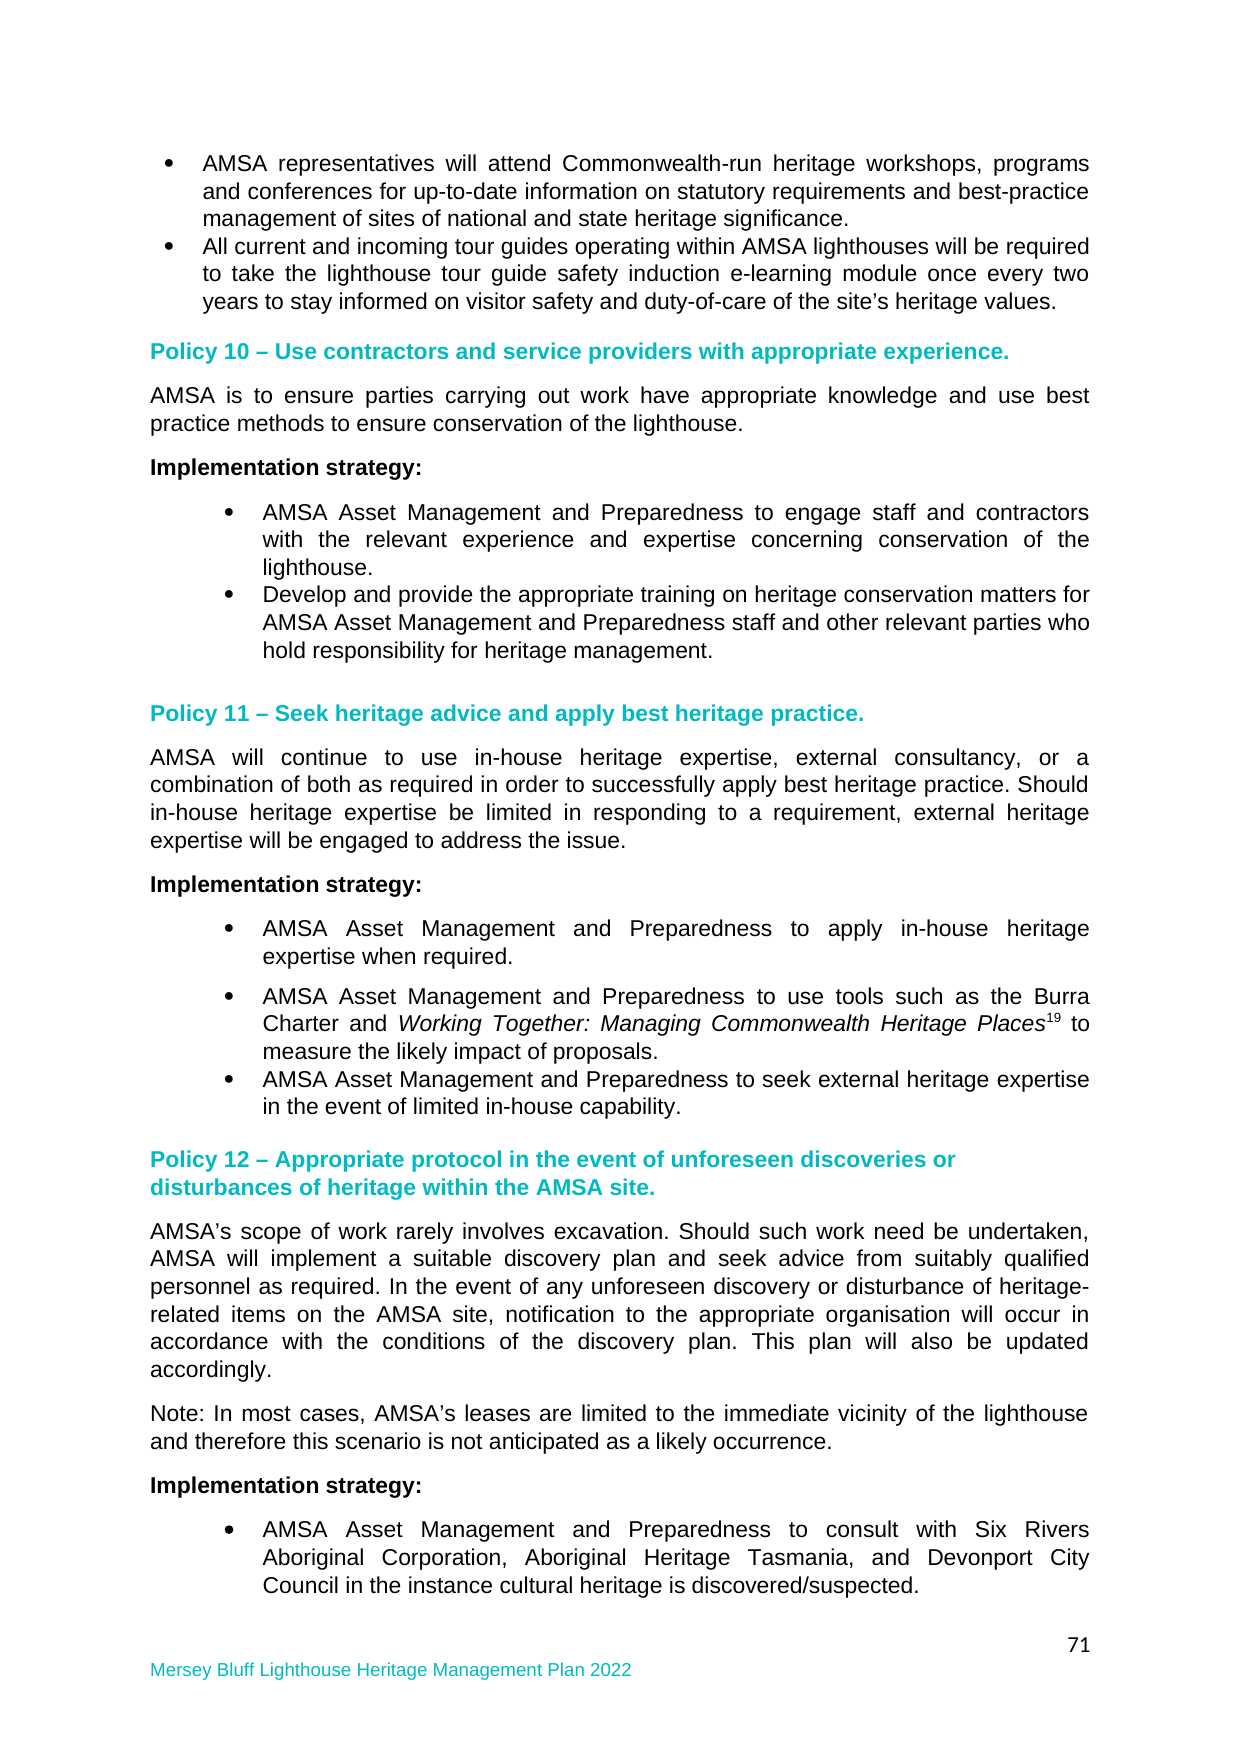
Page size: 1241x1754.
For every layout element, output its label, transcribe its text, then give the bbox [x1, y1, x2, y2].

text AMSA is to ensure parties carrying out work have appropriate knowledge and use best practice methods to ensure conservation of the lighthouse. [150, 382, 1090, 436]
text Policy 12 – Appropriate protocol in the event of unforeseen discoveries or disturbances of heritage within the AMSA site. [150, 1146, 1090, 1200]
list AMSA Asset Management and Preparedness to use tools such as the Burra Charter and Working Together: Managing Commonwealth Heritage Places to measure the likely impact of proposals. [225, 983, 1090, 1064]
text Implementation strategy: [150, 871, 1090, 897]
text Implementation strategy: [150, 454, 1090, 481]
list Develop and provide the appropriate training on heritage conservation matters for AMSA Asset Management and Preparedness staff and other relevant parties who hold responsibility for heritage management. [225, 581, 1090, 663]
text Policy 10 – Use contractors and service providers with appropriate experience. [150, 338, 1090, 364]
text Note: In most cases, AMSA’s leases are limited to the immediate vicinity of the lighthouse and therefore this scenario is not anticipated as a likely occurrence. [150, 1400, 1090, 1454]
text AMSA will continue to use in-house heritage expertise, external consultancy, or a combination of both as required in order to successfully apply best heritage practice. Should in-house heritage expertise be limited in responding to a requirement, external heritage expertise will be engaged to address the issue. [150, 744, 1090, 853]
list AMSA Asset Management and Preparedness to consult with Six Rivers Aboriginal Corporation, Aboriginal Heritage Tasmania, and Devonport City Council in the instance cultural heritage is discovered/suspected. [225, 1516, 1090, 1598]
list AMSA Asset Management and Preparedness to engage staff and contractors with the relevant experience and expertise concerning conservation of the lighthouse. [225, 499, 1090, 580]
text Policy 11 – Seek heritage advice and apply best heritage practice. [150, 699, 1090, 726]
text Implementation strategy: [150, 1472, 1090, 1498]
list AMSA representatives will attend Commonwealth-run heritage workshops, programs and conferences for up-to-date information on statutory requirements and best-practice management of sites of national and state heritage significance. [165, 150, 1090, 232]
text AMSA’s scope of work rarely involves excavation. Should such work need be undertaken, AMSA will implement a suitable discovery plan and seek advice from suitably qualified personnel as required. In the event of any unforeseen discovery or disturbance of heritage-related items on the AMSA site, notification to the appropriate organisation will occur in accordance with the conditions of the discovery plan. This plan will also be updated accordingly. [150, 1218, 1090, 1382]
list All current and incoming tour guides operating within AMSA lighthouses will be required to take the lighthouse tour guide safety induction e-learning module once every two years to stay informed on visitor safety and duty-of-care of the site’s heritage values. [165, 233, 1090, 314]
list AMSA Asset Management and Preparedness to apply in-house heritage expertise when required. [225, 915, 1090, 969]
list AMSA Asset Management and Preparedness to seek external heritage expertise in the event of limited in-house capability. [225, 1066, 1090, 1119]
